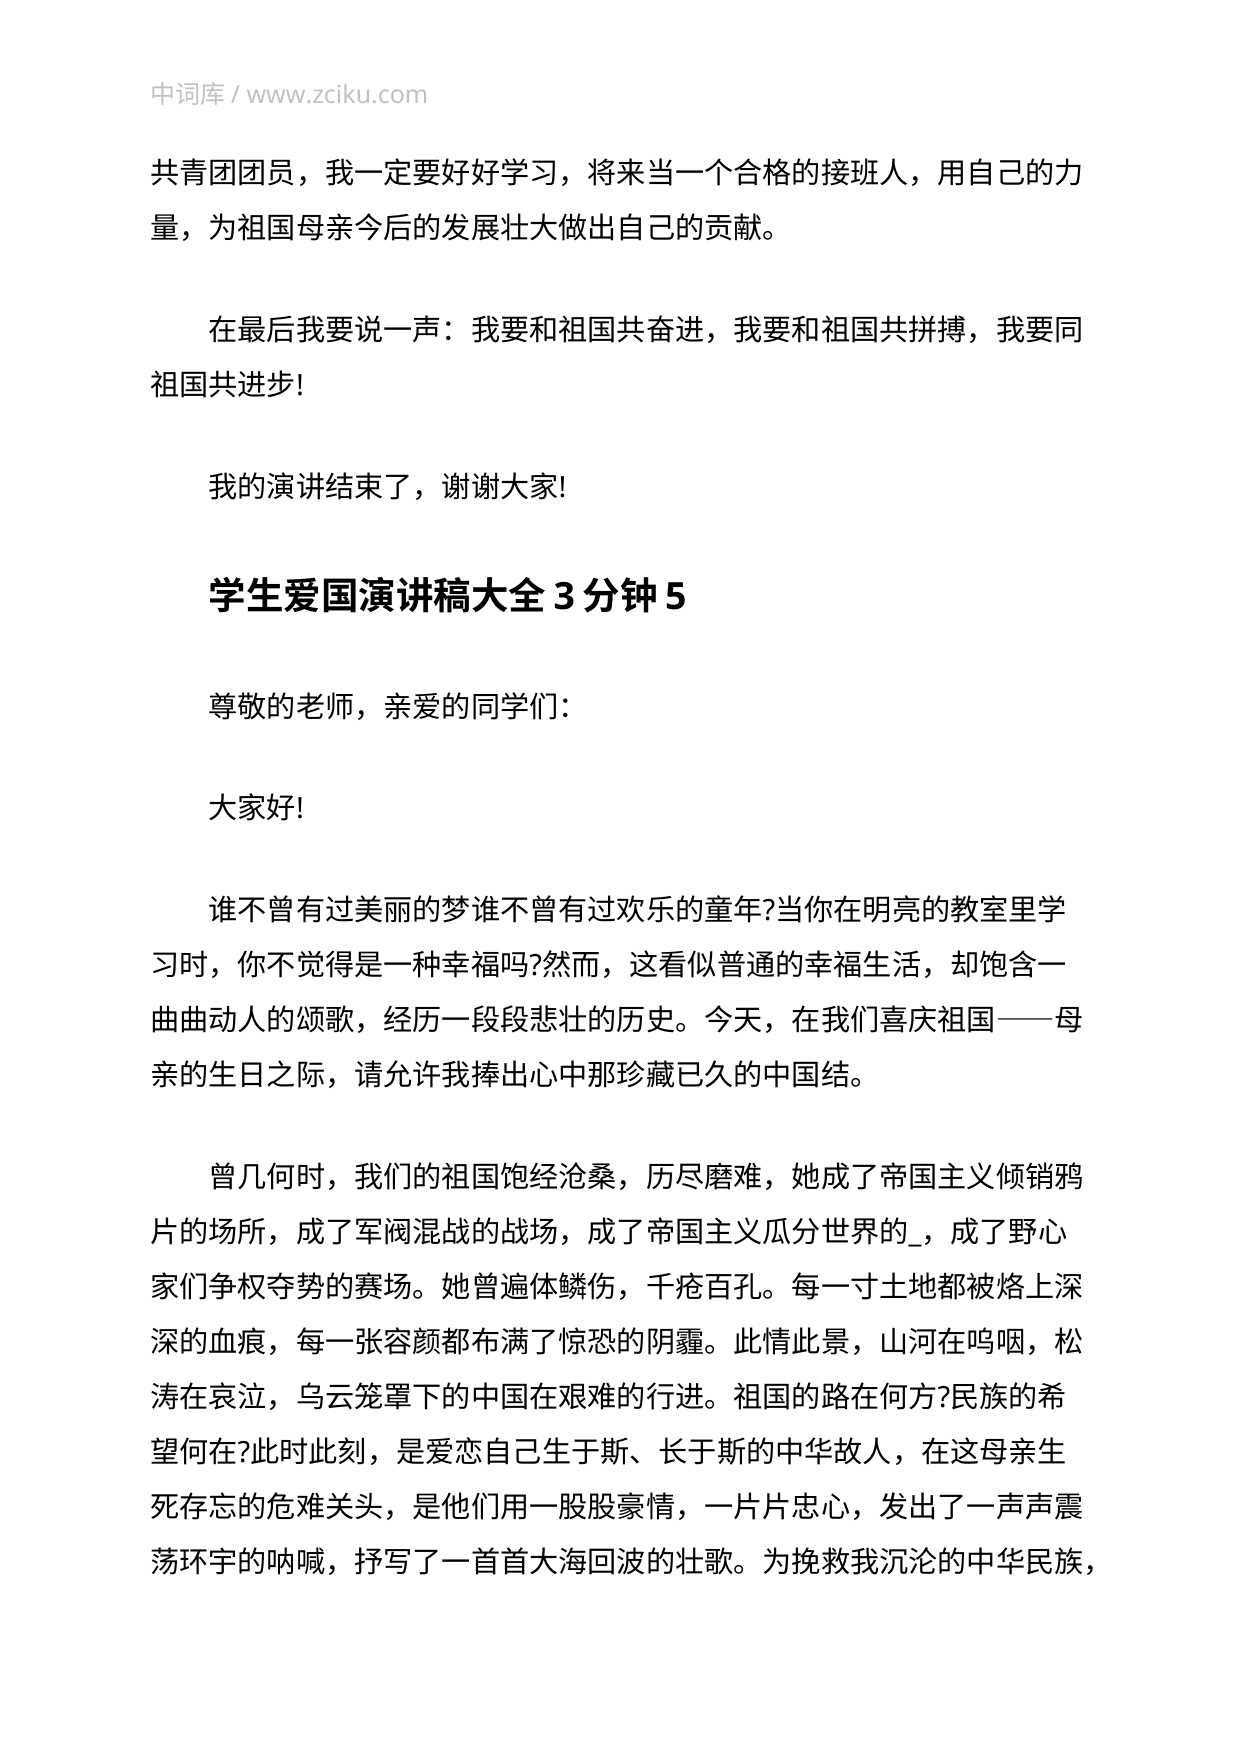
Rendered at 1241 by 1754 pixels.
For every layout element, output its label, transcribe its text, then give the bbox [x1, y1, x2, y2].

text 我的演讲结束了，谢谢大家! [150, 463, 1090, 506]
text 大家好! [150, 785, 1090, 827]
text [150, 150, 1090, 247]
text 尊敬的老师，亲爱的同学们： [150, 683, 1090, 725]
text 谁不曾有过美丽的梦谁不曾有过欢乐的童年?当你在明亮的教室里学习时，你不觉得是一种幸福吗?然而，这看似普通的幸福生活，却饱含一曲曲动人的颂歌，经历一段段悲壮的历史。今天，在我们喜庆祖国——母亲的生日之际，请允许我捧出心中那珍藏已久的中国结。 [150, 887, 1090, 1094]
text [150, 1153, 1090, 1580]
text 在最后我要说一声：我要和祖国共奋进，我要和祖国共拼搏，我要同祖国共进步! [150, 307, 1090, 404]
text 学生爱国演讲稿大全3分钟5 [150, 566, 1090, 620]
